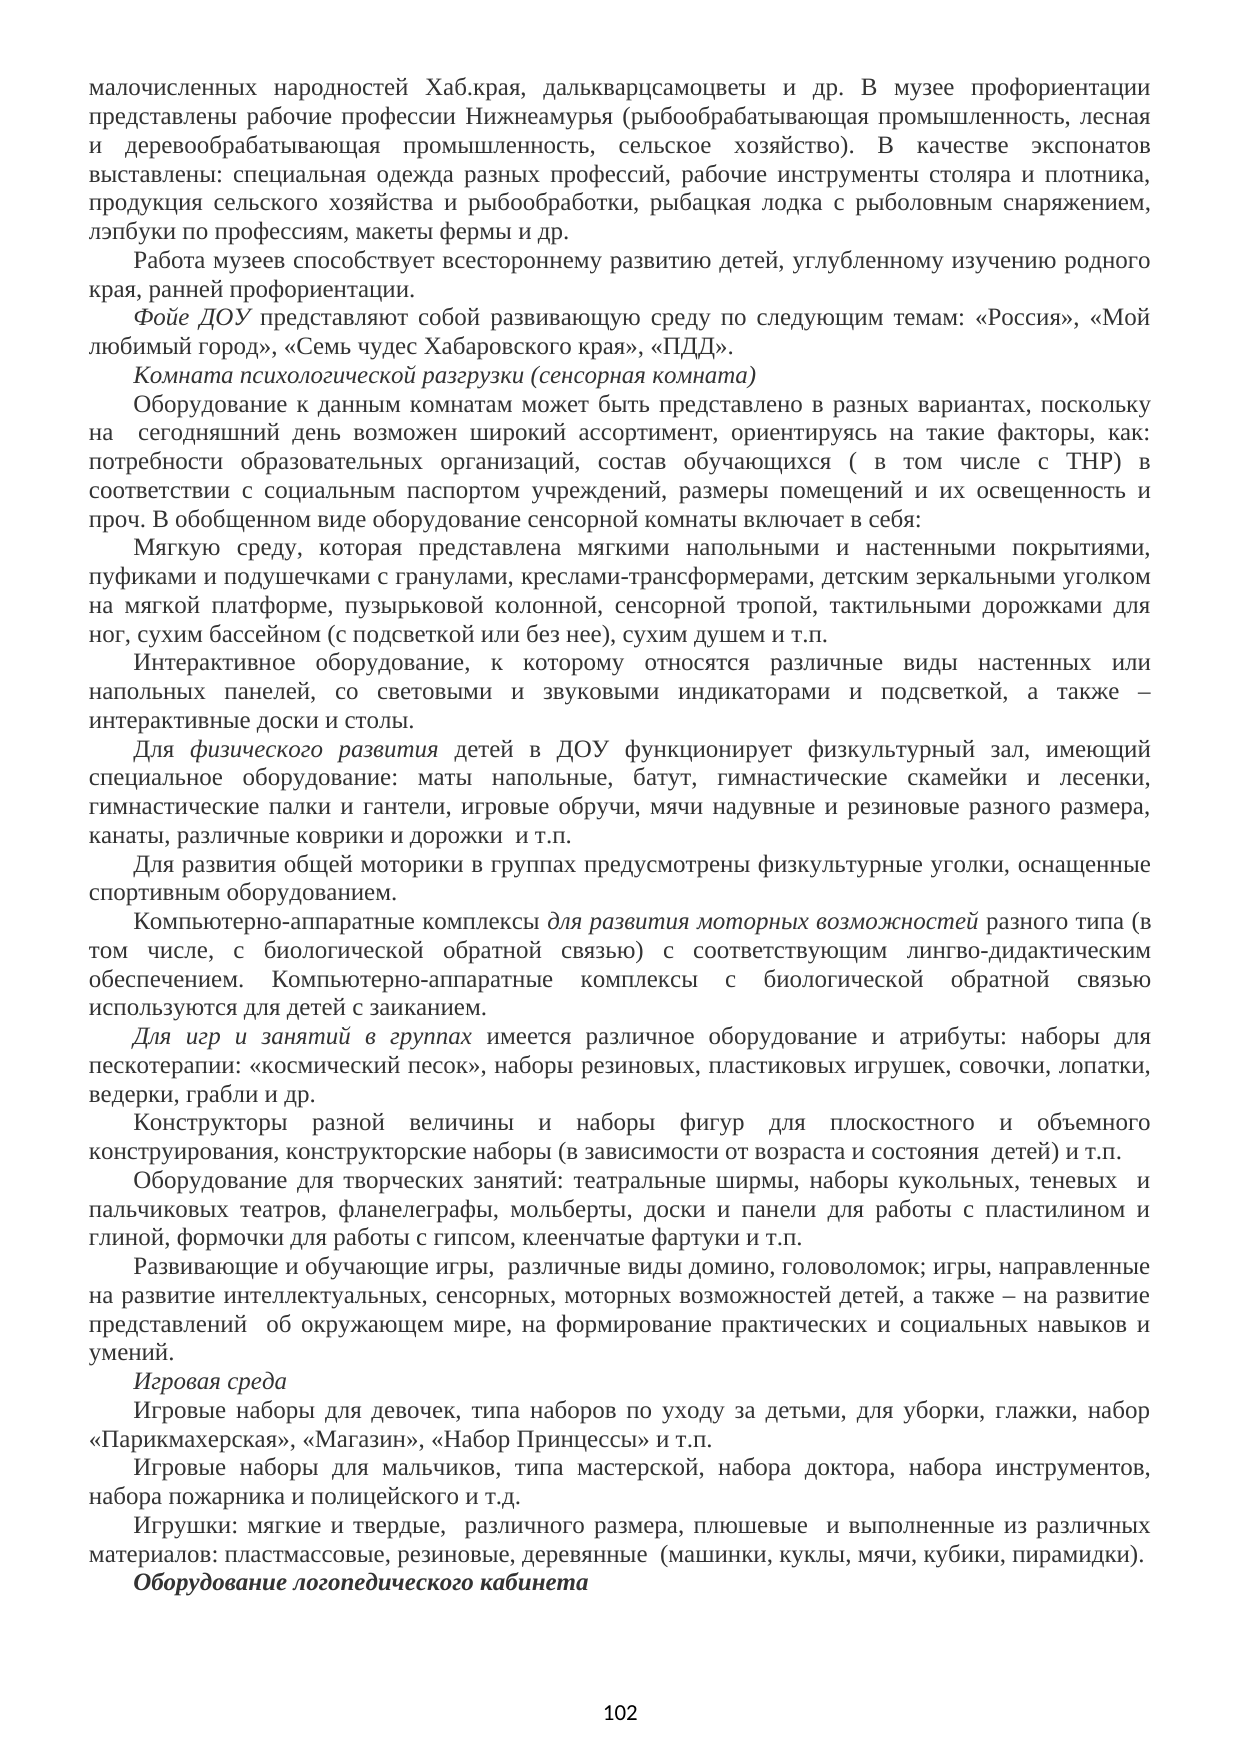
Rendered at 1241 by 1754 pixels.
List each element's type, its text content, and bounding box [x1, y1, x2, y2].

text Комната психологической разгрузки (сенсорная комната) [89, 360, 1152, 389]
text Мягкую среду, которая представлена мягкими напольными и настенными покрытиями, пуфиками и подушечками с гранулами, креслами-трансформерами, детским зеркальными уголком на мягкой платформе, пузырьковой колонной, сенсорной тропой, тактильными дорожками для ног, сухим бассейном (с подсветкой или без нее), сухим душем и т.п. [89, 532, 1152, 647]
text Развивающие и обучающие игры, различные виды домино, головоломок; игры, направленные на развитие интеллектуальных, сенсорных, моторных возможностей детей, а также – на развитие представлений об окружающем мире, на формирование практических и социальных навыков и умений. [89, 1251, 1152, 1366]
text Оборудование логопедического кабинета [89, 1567, 1152, 1596]
text Игровые наборы для девочек, типа наборов по уходу за детьми, для уборки, глажки, набор «Парикмахерская», «Магазин», «Набор Принцессы» и т.п. [89, 1395, 1152, 1452]
text Для физического развития детей в ДОУ функционирует физкультурный зал, имеющий специальное оборудование: маты напольные, батут, гимнастические скамейки и лесенки, гимнастические палки и гантели, игровые обручи, мячи надувные и резиновые разного размера, канаты, различные коврики и дорожки и т.п. [89, 734, 1152, 849]
text Игровая среда [89, 1366, 1152, 1395]
text Оборудование к данным комнатам может быть представлено в разных вариантах, поскольку на сегодняшний день возможен широкий ассортимент, ориентируясь на такие факторы, как: потребности образовательных организаций, состав обучающихся ( в том числе с ТНР) в соответствии с социальным паспортом учреждений, размеры помещений и их освещенность и проч. В обобщенном виде оборудование сенсорной комнаты включает в себя: [89, 389, 1152, 532]
text Конструкторы разной величины и наборы фигур для плоскостного и объемного конструирования, конструкторские наборы (в зависимости от возраста и состояния детей) и т.п. [89, 1107, 1152, 1165]
text Работа музеев способствует всестороннему развитию детей, углубленному изучению родного края, ранней профориентации. [89, 245, 1152, 302]
text Компьютерно-аппаратные комплексы для развития моторных возможностей разного типа (в том числе, с биологической обратной связью) с соответствующим лингво-дидактическим обеспечением. Компьютерно-аппаратные комплексы с биологической обратной связью используются для детей с заиканием. [89, 906, 1152, 1021]
text Игрушки: мягкие и твердые, различного размера, плюшевые и выполненные из различных материалов: пластмассовые, резиновые, деревянные (машинки, куклы, мячи, кубики, пирамидки). [89, 1510, 1152, 1567]
text Игровые наборы для мальчиков, типа мастерской, набора доктора, набора инструментов, набора пожарника и полицейского и т.д. [89, 1452, 1152, 1510]
text Для развития общей моторики в группах предусмотрены физкультурные уголки, оснащенные спортивным оборудованием. [89, 849, 1152, 906]
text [89, 72, 1152, 245]
text Интерактивное оборудование, к которому относятся различные виды настенных или напольных панелей, со световыми и звуковыми индикаторами и подсветкой, а также – интерактивные доски и столы. [89, 647, 1152, 734]
text Фойе ДОУ представляют собой развивающую среду по следующим темам: «Россия», «Мой любимый город», «Семь чудес Хабаровского края», «ПДД». [89, 302, 1152, 360]
text Для игр и занятий в группах имеется различное оборудование и атрибуты: наборы для пескотерапии: «космический песок», наборы резиновых, пластиковых игрушек, совочки, лопатки, ведерки, грабли и др. [89, 1021, 1152, 1107]
text Оборудование для творческих занятий: театральные ширмы, наборы кукольных, теневых и пальчиковых театров, фланелеграфы, мольберты, доски и панели для работы с пластилином и глиной, формочки для работы с гипсом, клеенчатые фартуки и т.п. [89, 1165, 1152, 1251]
